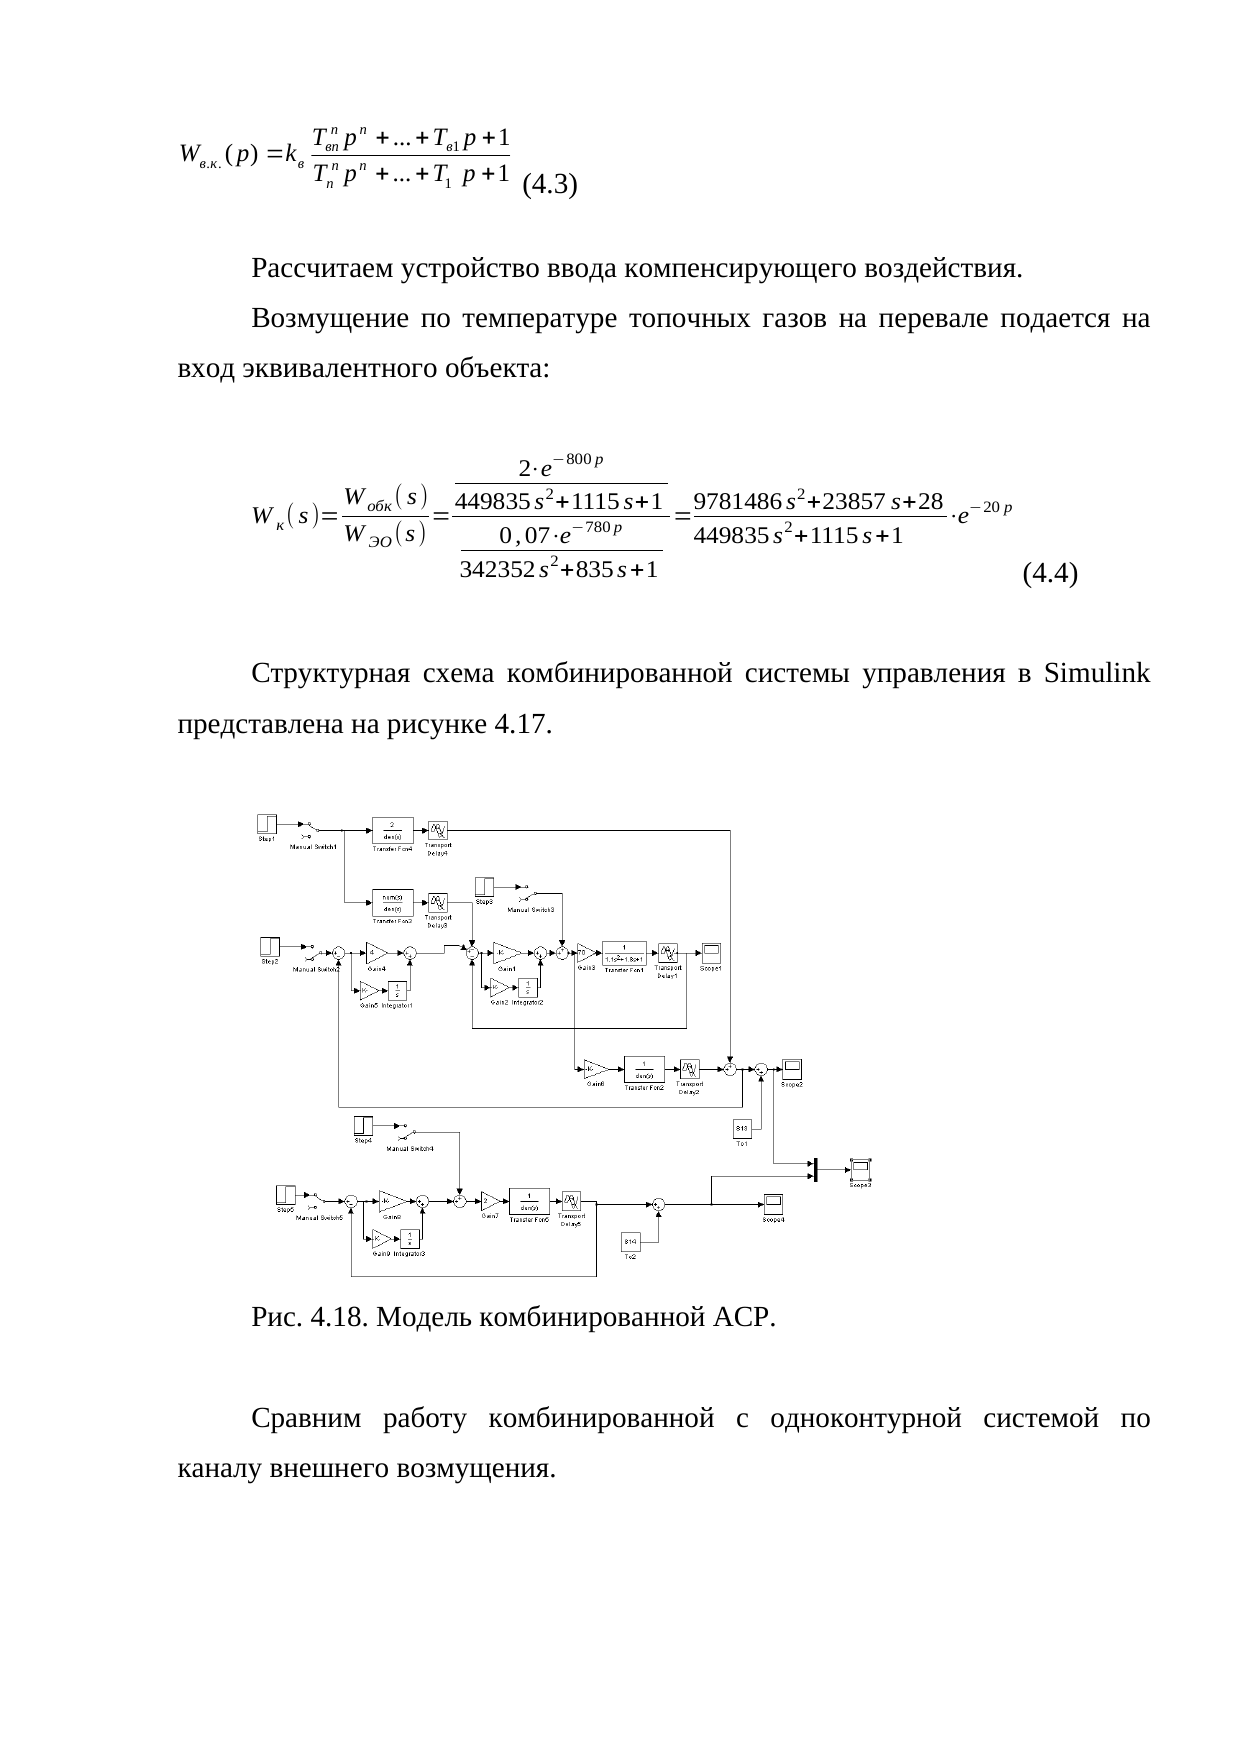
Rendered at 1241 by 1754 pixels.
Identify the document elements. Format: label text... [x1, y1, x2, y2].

text (4.4) [177, 451, 1152, 588]
picture [251, 806, 883, 1285]
text Сравним работу комбинированной с одноконтурной системой по каналу внешнего возмущения. [177, 1400, 1152, 1484]
text Структурная схема комбинированной системы управления в Simulink представлена на рисунке 4.17. [177, 656, 1152, 739]
text Рис. 4.18. Модель комбинированной АСР. [177, 1299, 1152, 1333]
text Рассчитаем устройство ввода компенсирующего воздействия. [177, 250, 1152, 283]
text Возмущение по температуре топочных газов на перевале подается на вход эквивалентного объекта: [177, 300, 1152, 384]
